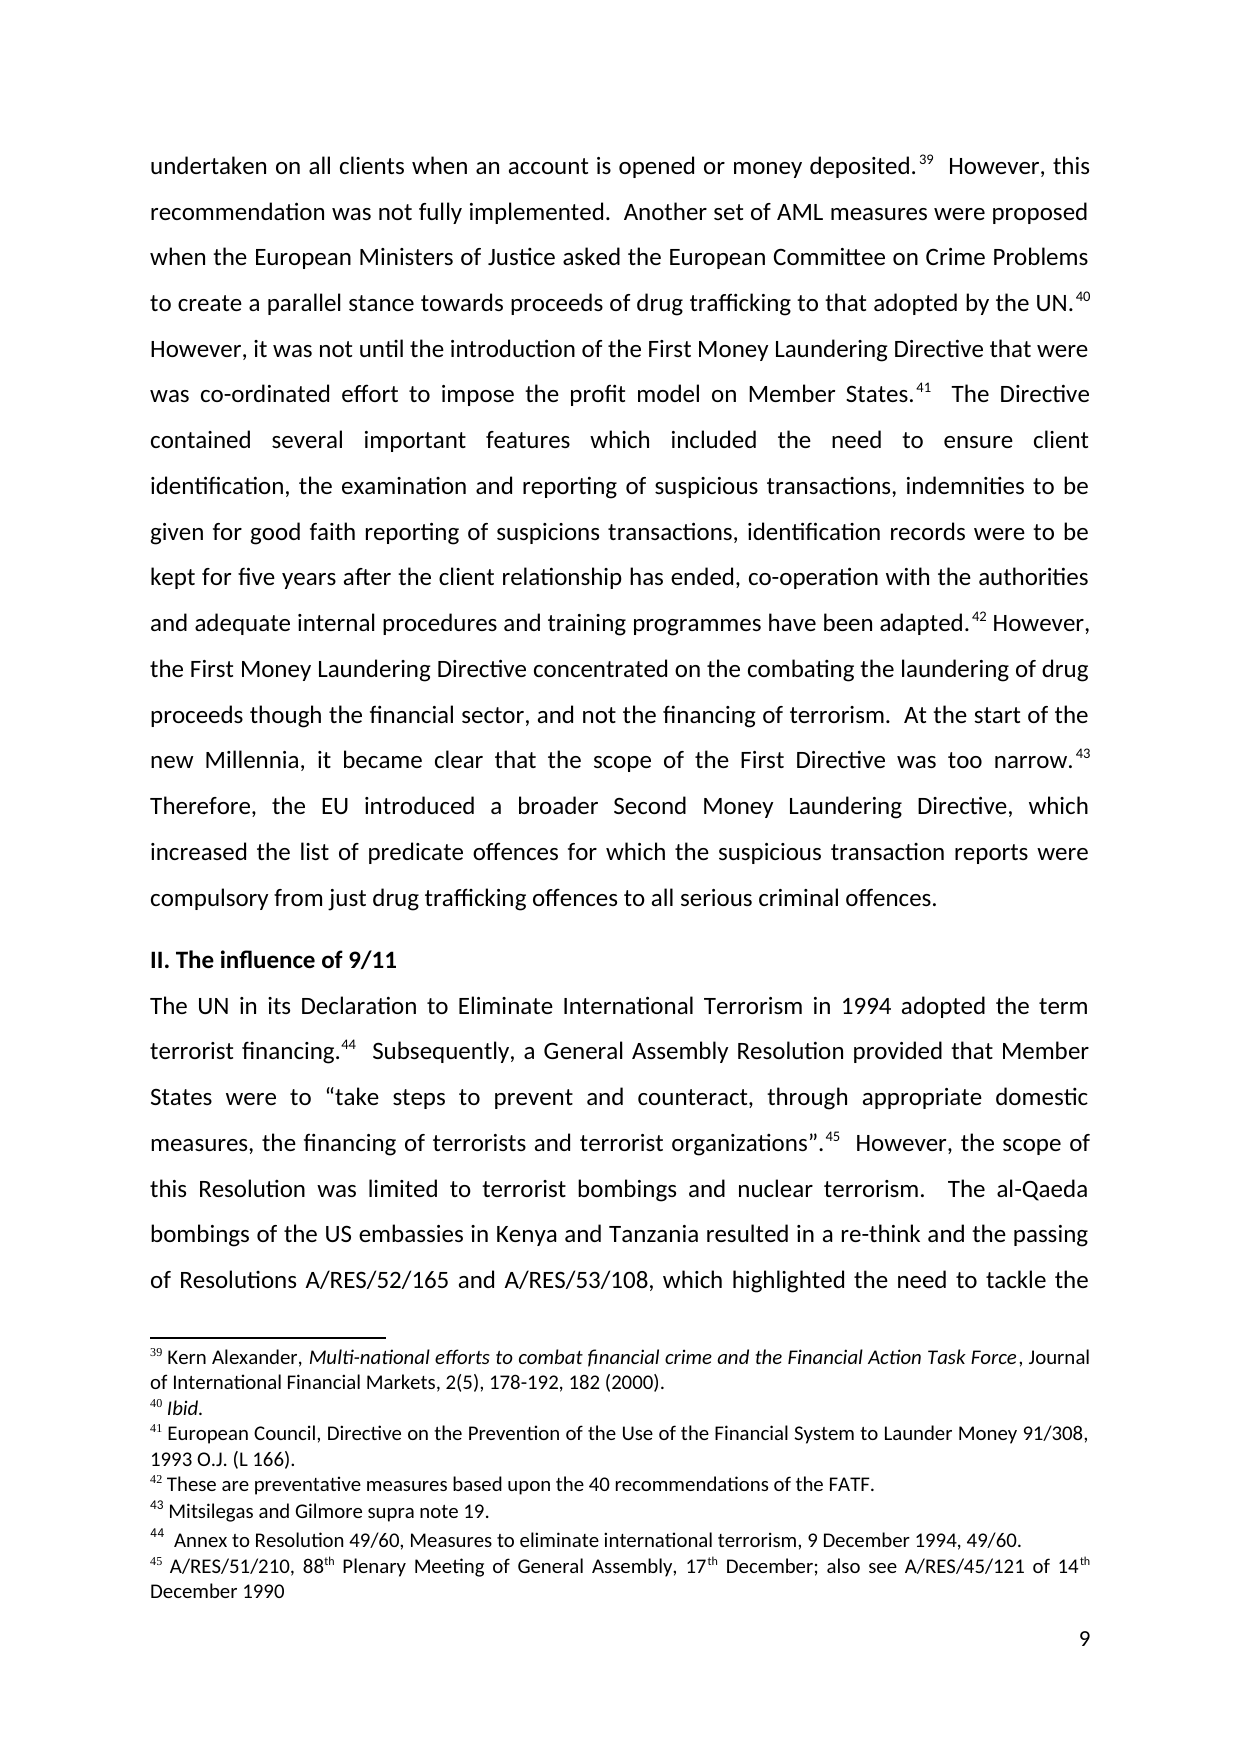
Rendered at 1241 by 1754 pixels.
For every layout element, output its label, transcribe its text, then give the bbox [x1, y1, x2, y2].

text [150, 150, 1090, 912]
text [150, 990, 1090, 1295]
text II. The influence of 9/11 [150, 944, 1090, 974]
